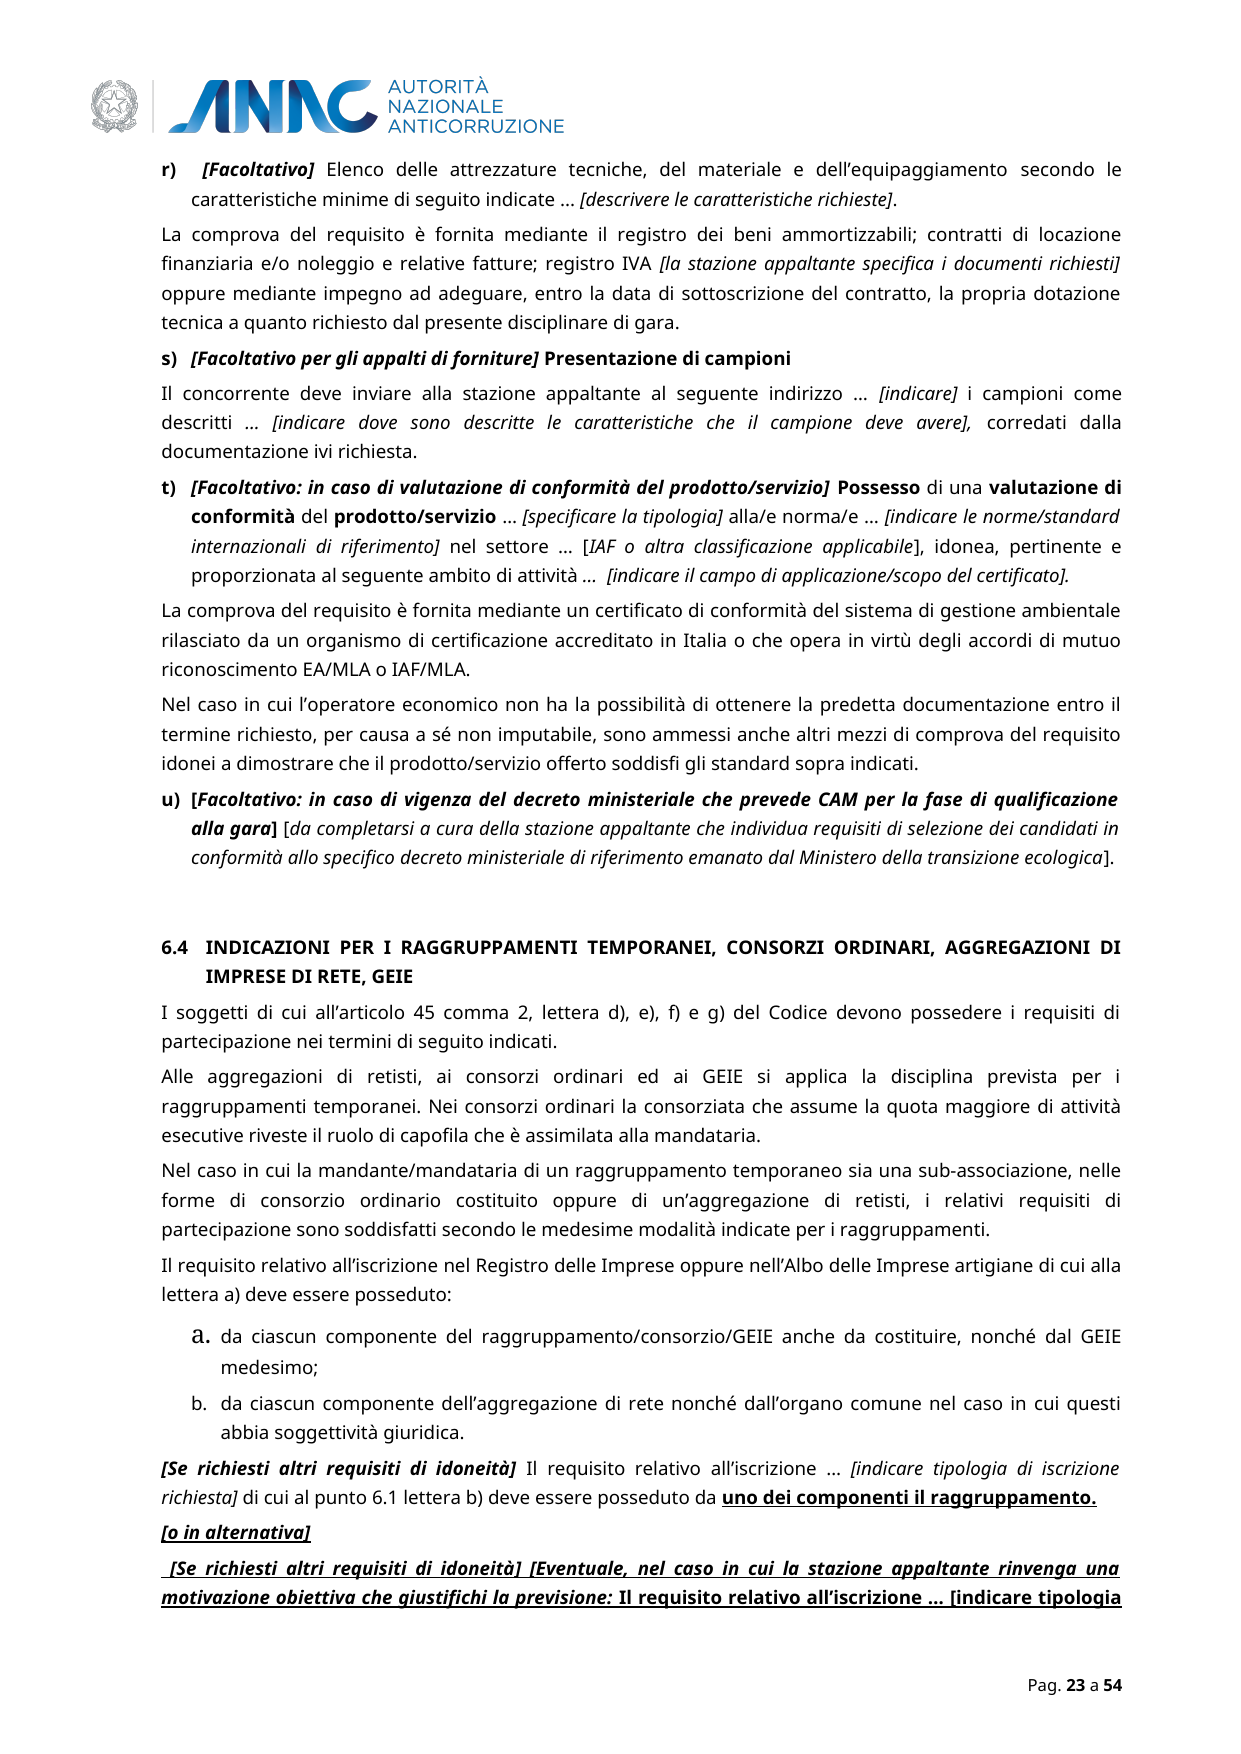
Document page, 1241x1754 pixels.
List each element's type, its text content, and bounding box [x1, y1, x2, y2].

text Nel caso in cui la mandante/mandataria di un raggruppamento temporaneo sia una sub-associazione, nelle forme di consorzio ordinario costituito oppure di un’aggregazione di retisti, i relativi requisiti di partecipazione sono soddisfatti secondo le medesime modalità indicate per i raggruppamenti. [161, 1158, 1122, 1242]
list da ciascun componente dell’aggregazione di rete nonché dall’organo comune nel caso in cui questi abbia soggettività giuridica. [191, 1390, 1122, 1445]
list [Facoltativo per gli appalti di forniture] Presentazione di campioni [161, 345, 1122, 370]
text Il requisito relativo all’iscrizione nel Registro delle Imprese oppure nell’Albo delle Imprese artigiane di cui alla lettera a) deve essere posseduto: [161, 1252, 1122, 1307]
text [o in alternativa] [161, 1519, 1122, 1545]
text Il concorrente deve inviare alla stazione appaltante al seguente indirizzo … [indicare] i campioni come descritti … [indicare dove sono descritte le caratteristiche che il campione deve avere], corredati dalla documentazione ivi richiesta. [161, 380, 1122, 464]
list [Facoltativo] Elenco delle attrezzature tecniche, del materiale e dell’equipaggiamento secondo le caratteristiche minime di seguito indicate ... [descrivere le caratteristiche richieste]. [161, 157, 1122, 211]
picture [91, 76, 564, 133]
list Nel caso in cui l’operatore economico non ha la possibilità di ottenere la predetta documentazione entro il termine richiesto, per causa a sé non imputabile, sono ammessi anche altri mezzi di comprova del requisito idonei a dimostrare che il prodotto/servizio offerto soddisfi gli standard sopra indicati. [161, 692, 1122, 776]
text [Se richiesti altri requisiti di idoneità] Il requisito relativo all’iscrizione … [indicare tipologia di iscrizione richiesta] di cui al punto 6.1 lettera b) deve essere posseduto da uno dei componenti il raggruppamento. [161, 1455, 1122, 1509]
text Alle aggregazioni di retisti, ai consorzi ordinari ed ai GEIE si applica la disciplina prevista per i raggruppamenti temporanei. Nei consorzi ordinari la consorziata che assume la quota maggiore di attività esecutive riveste il ruolo di capofila che è assimilata alla mandataria. [161, 1064, 1122, 1148]
subtitle INDICAZIONI PER I RAGGRUPPAMENTI TEMPORANEI, CONSORZI ORDINARI, AGGREGAZIONI DI IMPRESE DI RETE, GEIE [161, 934, 1122, 989]
text I soggetti di cui all’articolo 45 comma 2, lettera d), e), f) e g) del Codice devono possedere i requisiti di partecipazione nei termini di seguito indicati. [161, 999, 1122, 1054]
list [Facoltativo: in caso di vigenza del decreto ministeriale che prevede CAM per la fase di qualificazione alla gara] [da completarsi a cura della stazione appaltante che individua requisiti di selezione dei candidati in conformità allo specifico decreto ministeriale di riferimento emanato dal Ministero della transizione ecologica]. [161, 786, 1122, 870]
list da ciascun componente del raggruppamento/consorzio/GEIE anche da costituire, nonché dal GEIE medesimo; [191, 1317, 1122, 1380]
list [Facoltativo: in caso di valutazione di conformità del prodotto/servizio] Possesso di una valutazione di conformità del prodotto/servizio … [specificare la tipologia] alla/e norma/e … [indicare le norme/standard internazionali di riferimento] nel settore … [IAF o altra classificazione applicabile], idonea, pertinente e proporzionata al seguente ambito di attività … [indicare il campo di applicazione/scopo del certificato]. [161, 474, 1122, 588]
text La comprova del requisito è fornita mediante il registro dei beni ammortizzabili; contratti di locazione finanziaria e/o noleggio e relative fatture; registro IVA [la stazione appaltante specifica i documenti richiesti] oppure mediante impegno ad adeguare, entro la data di sottoscrizione del contratto, la propria dotazione tecnica a quanto richiesto dal presente disciplinare di gara. [161, 221, 1122, 335]
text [161, 1555, 1122, 1606]
list La comprova del requisito è fornita mediante un certificato di conformità del sistema di gestione ambientale rilasciato da un organismo di certificazione accreditato in Italia o che opera in virtù degli accordi di mutuo riconoscimento EA/MLA o IAF/MLA. [161, 598, 1122, 682]
